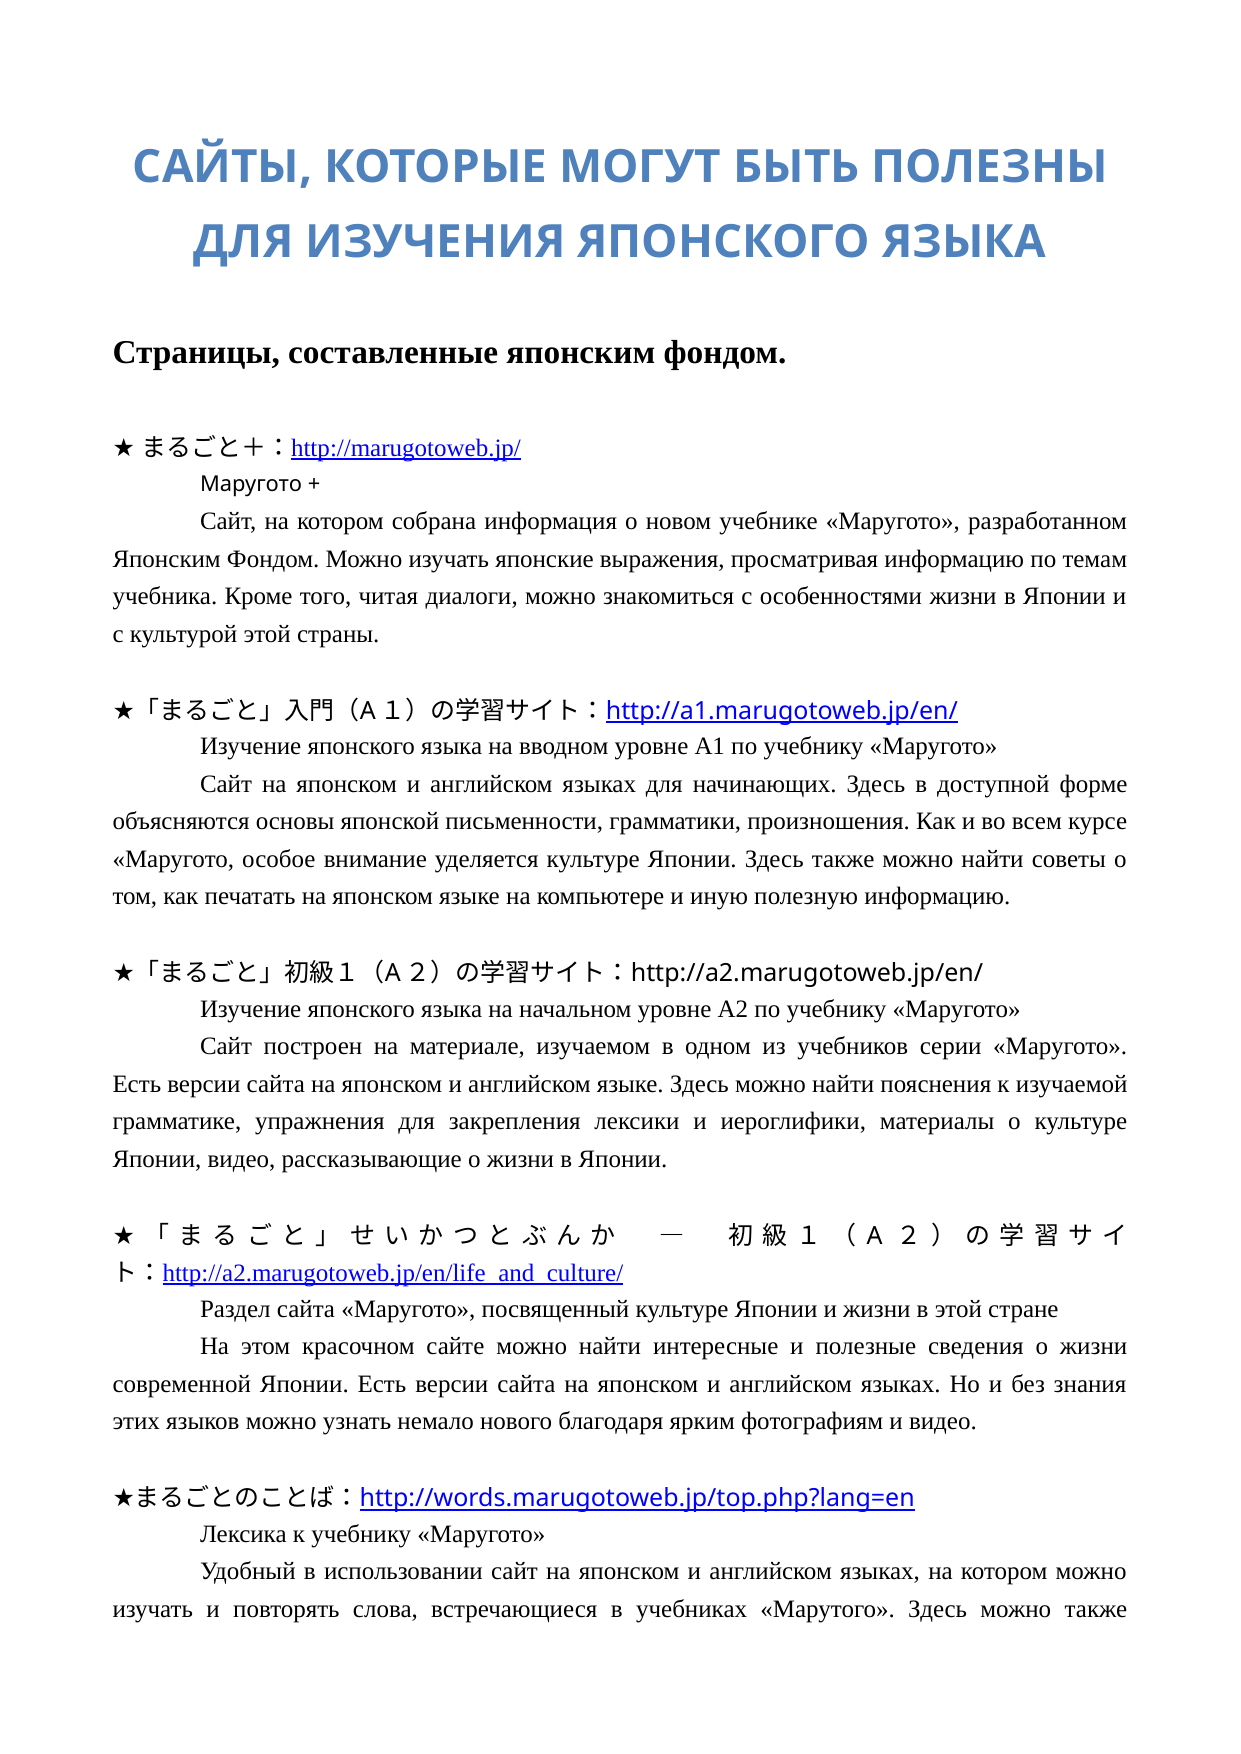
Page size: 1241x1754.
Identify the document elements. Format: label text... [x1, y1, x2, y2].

text ★まるごとのことば：http://words.marugotoweb.jp/top.php?lang=en [112, 1477, 1128, 1514]
text Изучение японского языка на начальном уровне А2 по учебнику «Маругото» [112, 989, 1128, 1027]
text ★「まるごと」初級１（A２）の学習サイト：http://a2.marugotoweb.jp/en/ [112, 952, 1128, 989]
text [112, 1552, 1128, 1627]
text Сайт построен на материале, изучаемом в одном из учебников серии «Маругото». Есть версии сайта на японском и английском языке. Здесь можно найти пояснения к изучаемой грамматике, упражнения для закрепления лексики и иероглифики, материалы о культуре Японии, видео, рассказывающие о жизни в Японии. [112, 1027, 1128, 1177]
text Маругото + [112, 464, 1128, 502]
text Раздел сайта «Маругото», посвященный культуре Японии и жизни в этой стране [112, 1289, 1128, 1327]
text Лексика к учебнику «Маругото» [112, 1514, 1128, 1552]
text Сайт на японском и английском языках для начинающих. Здесь в доступной форме объясняются основы японской письменности, грамматики, произношения. Как и во всем курсе «Маругото, особое внимание уделяется культуре Японии. Здесь также можно найти советы о том, как печатать на японском языке на компьютере и иную полезную информацию. [112, 764, 1128, 914]
text ★ まるごと＋：http://marugotoweb.jp/ [112, 427, 1128, 464]
text ★「まるごと」せいかつとぶんか ― 初級１（A２）の学習サイト：http://a2.marugotoweb.jp/en/life_and_culture/ [112, 1214, 1128, 1289]
text Сайт, на котором собрана информация о новом учебнике «Маругото», разработанном Японским Фондом. Можно изучать японские выражения, просматривая информацию по темам учебника. Кроме того, читая диалоги, можно знакомиться с особенностями жизни в Японии и с культурой этой страны. [112, 502, 1128, 652]
text ★「まるごと」入門（A１）の学習サイト：http://a1.marugotoweb.jp/en/ [112, 689, 1128, 727]
text Сайты, которые могут быть полезны для изучения японского языка [112, 127, 1128, 277]
text Изучение японского языка на вводном уровне А1 по учебнику «Маругото» [112, 727, 1128, 764]
text Страницы, составленные японским фондом. [112, 314, 1128, 389]
text На этом красочном сайте можно найти интересные и полезные сведения о жизни современной Японии. Есть версии сайта на японском и английском языках. Но и без знания этих языков можно узнать немало нового благодаря ярким фотографиям и видео. [112, 1327, 1128, 1439]
